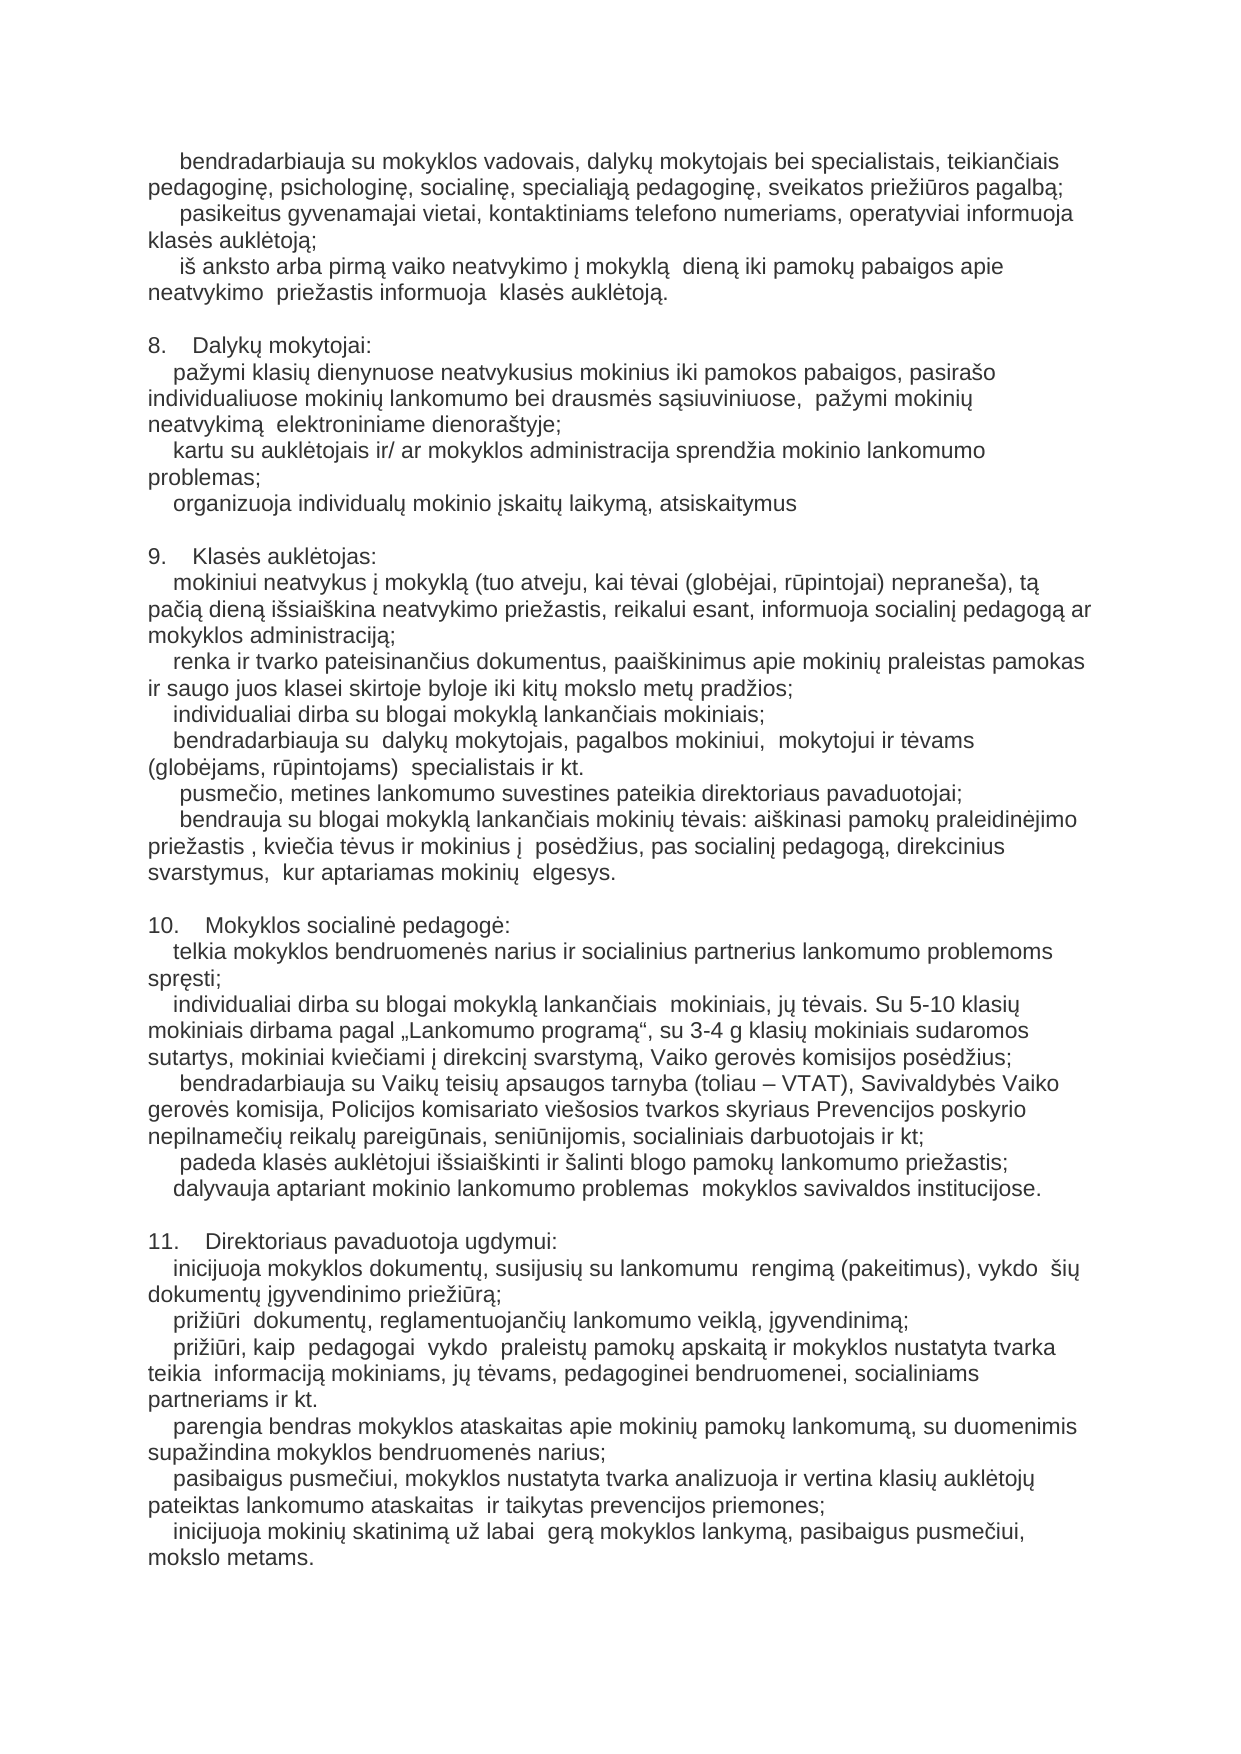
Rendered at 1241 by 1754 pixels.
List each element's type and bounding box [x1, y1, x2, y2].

text [148, 148, 1093, 1597]
